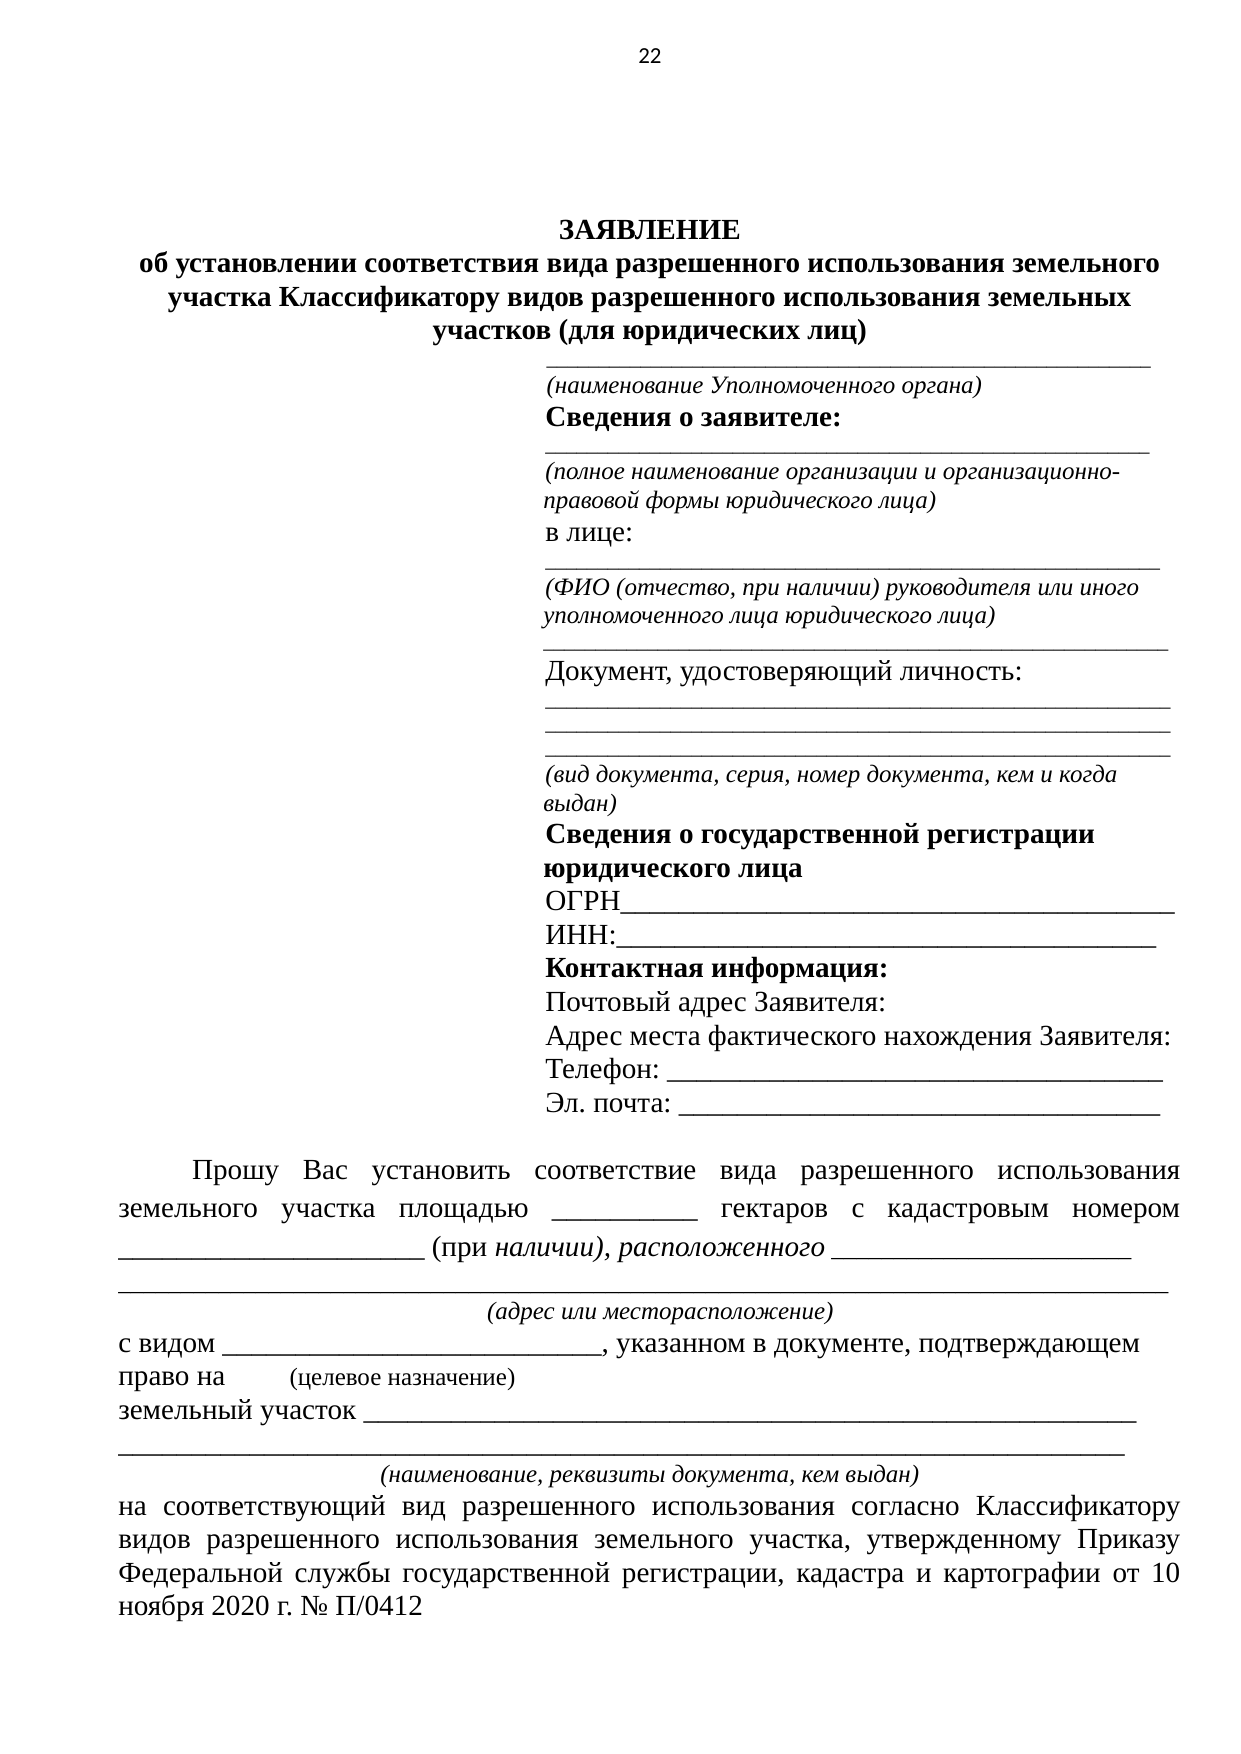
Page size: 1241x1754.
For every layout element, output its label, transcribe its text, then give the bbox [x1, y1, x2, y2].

text Почтовый адрес Заявителя: [543, 984, 1181, 1018]
text ИНН:_____________________________________ [543, 917, 1181, 951]
text Документ, удостоверяющий личность: [543, 653, 1181, 687]
text право на (целевое назначение) [118, 1358, 1181, 1392]
text ___________________________________________________________ [543, 547, 1181, 572]
text Сведения о заявителе: [543, 399, 1181, 432]
text в лице: [543, 514, 1181, 547]
text (вид документа, серия, номер документа, кем и когда выдан) [543, 759, 1181, 816]
text (наименование Уполномоченного органа) [546, 370, 1181, 399]
text _____________________________________________________________________ [118, 1426, 1181, 1459]
text Телефон: __________________________________ [543, 1051, 1181, 1085]
text Адрес места фактического нахождения Заявителя: [543, 1018, 1181, 1051]
text об установлении соответствия вида разрешенного использования земельного участка Классификатору видов разрешенного использования земельных участков (для юридических лиц) [118, 245, 1181, 346]
text ____________________________________________________________________________________ (адрес или месторасположение) [118, 1267, 1181, 1325]
text ____________________________________________________________ [543, 711, 1181, 735]
text (наименование, реквизиты документа, кем выдан) [118, 1459, 1181, 1488]
text Сведения о государственной регистрации юридического лица [543, 816, 1181, 883]
text Прошу Вас установить соответствие вида разрешенного использования земельного участка площадью __________ гектаров с кадастровым номером _____________________ (при наличии), расположенного ________________________ [118, 1152, 1181, 1262]
text земельный участок _____________________________________________________ [118, 1392, 1181, 1426]
text на соответствующий вид разрешенного использования согласно Классификатору видов разрешенного использования земельного участка, утвержденному Приказу Федеральной службы государственной регистрации, кадастра и картографии от 10 ноября 2020 г. № П/0412 [118, 1488, 1181, 1622]
text __________________________________________________________ [546, 346, 1181, 370]
text __________________________________________________________ [543, 432, 1181, 456]
text (ФИО (отчество, при наличии) руководителя или иного уполномоченного лица юридического лица) ____________________________________________________________ [543, 572, 1181, 653]
text Контактная информация: [543, 951, 1181, 984]
text ОГРН______________________________________ [543, 883, 1181, 917]
text ЗАЯВЛЕНИЕ [118, 212, 1181, 245]
text (полное наименование организации и организационно-правовой формы юридического лица) [543, 456, 1181, 514]
text с видом __________________________, указанном в документе, подтверждающем [118, 1325, 1181, 1358]
text Эл. почта: _________________________________ [543, 1085, 1181, 1118]
text ____________________________________________________________ [543, 687, 1181, 711]
text ____________________________________________________________ [543, 735, 1181, 759]
